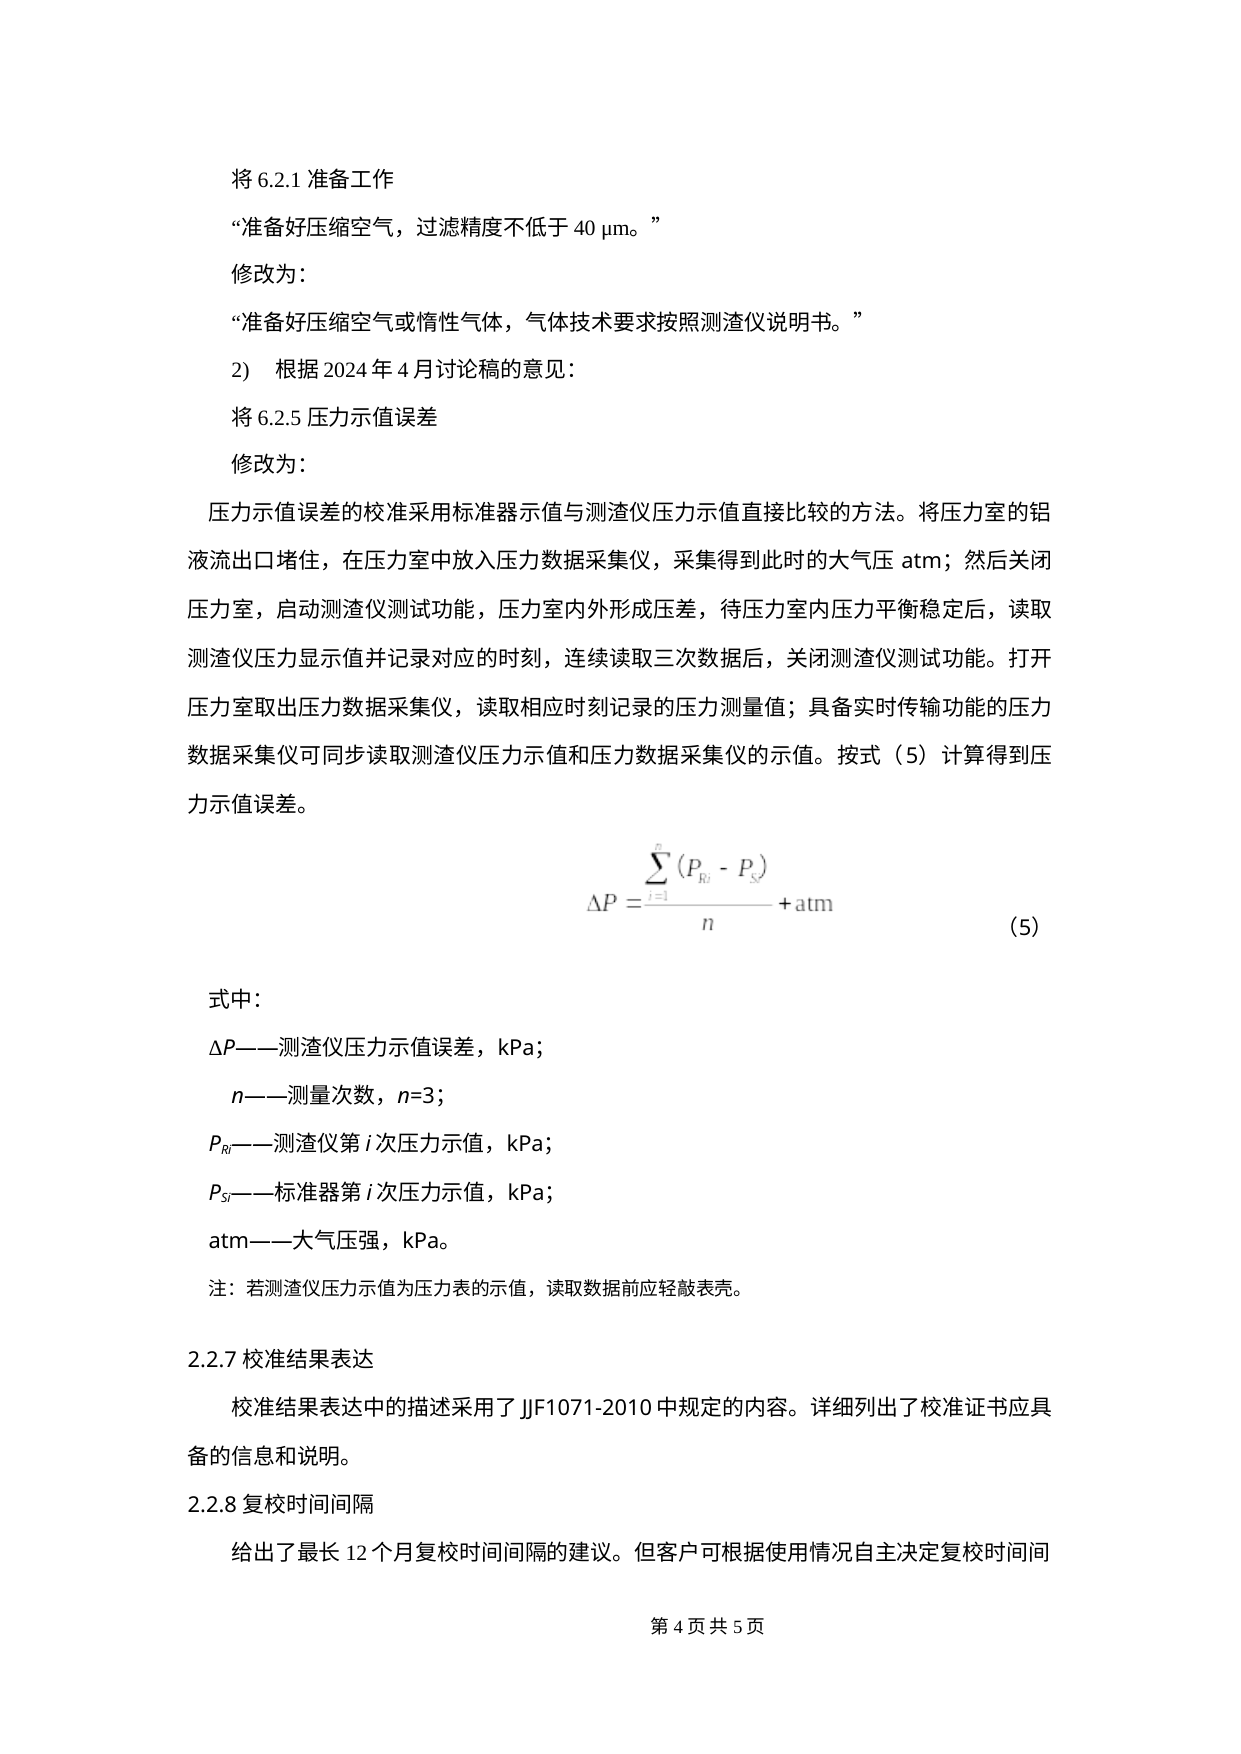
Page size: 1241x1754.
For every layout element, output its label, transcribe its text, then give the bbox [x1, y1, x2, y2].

text PRi——测渣仪第i次压力示值，kPa； [187, 1126, 1053, 1159]
text ΔP——测渣仪压力示值误差，kPa； [187, 1029, 1053, 1062]
text 式中： [187, 981, 1053, 1014]
list 根据2024年4月讨论稿的意见： [187, 352, 1053, 384]
text “准备好压缩空气或惰性气体，气体技术要求按照测渣仪说明书。” [187, 304, 1053, 336]
text 2.2.7 校准结果表达 [187, 1341, 1053, 1374]
text （5） [187, 835, 1053, 965]
text 将6.2.5 压力示值误差 [187, 399, 1053, 431]
text PSi——标准器第i次压力示值，kPa； [187, 1174, 1053, 1207]
text atm——大气压强，kPa。 [187, 1223, 1053, 1255]
text n——测量次数，n=3； [187, 1078, 1053, 1110]
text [187, 1535, 1053, 1567]
text 注：若测渣仪压力示值为压力表的示值，读取数据前应轻敲表壳。 [187, 1271, 1053, 1304]
text 2.2.8 复校时间间隔 [187, 1487, 1053, 1519]
text 修改为： [187, 257, 1053, 289]
text 校准结果表达中的描述采用了JJF1071-2010中规定的内容。详细列出了校准证书应具备的信息和说明。 [187, 1390, 1053, 1471]
text 压力示值误差的校准采用标准器示值与测渣仪压力示值直接比较的方法。将压力室的铝液流出口堵住，在压力室中放入压力数据采集仪，采集得到此时的大气压atm；然后关闭压力室，启动测渣仪测试功能，压力室内外形成压差，待压力室内压力平衡稳定后，读取测渣仪压力显示值并记录对应的时刻，连续读取三次数据后，关闭测渣仪测试功能。打开压力室取出压力数据采集仪，读取相应时刻记录的压力测量值；具备实时传输功能的压力数据采集仪可同步读取测渣仪压力示值和压力数据采集仪的示值。按式（5）计算得到压力示值误差。 [187, 494, 1053, 819]
text “准备好压缩空气，过滤精度不低于40 μm。” [187, 209, 1053, 241]
text 将6.2.1 准备工作 [187, 162, 1053, 194]
text 修改为： [187, 447, 1053, 479]
